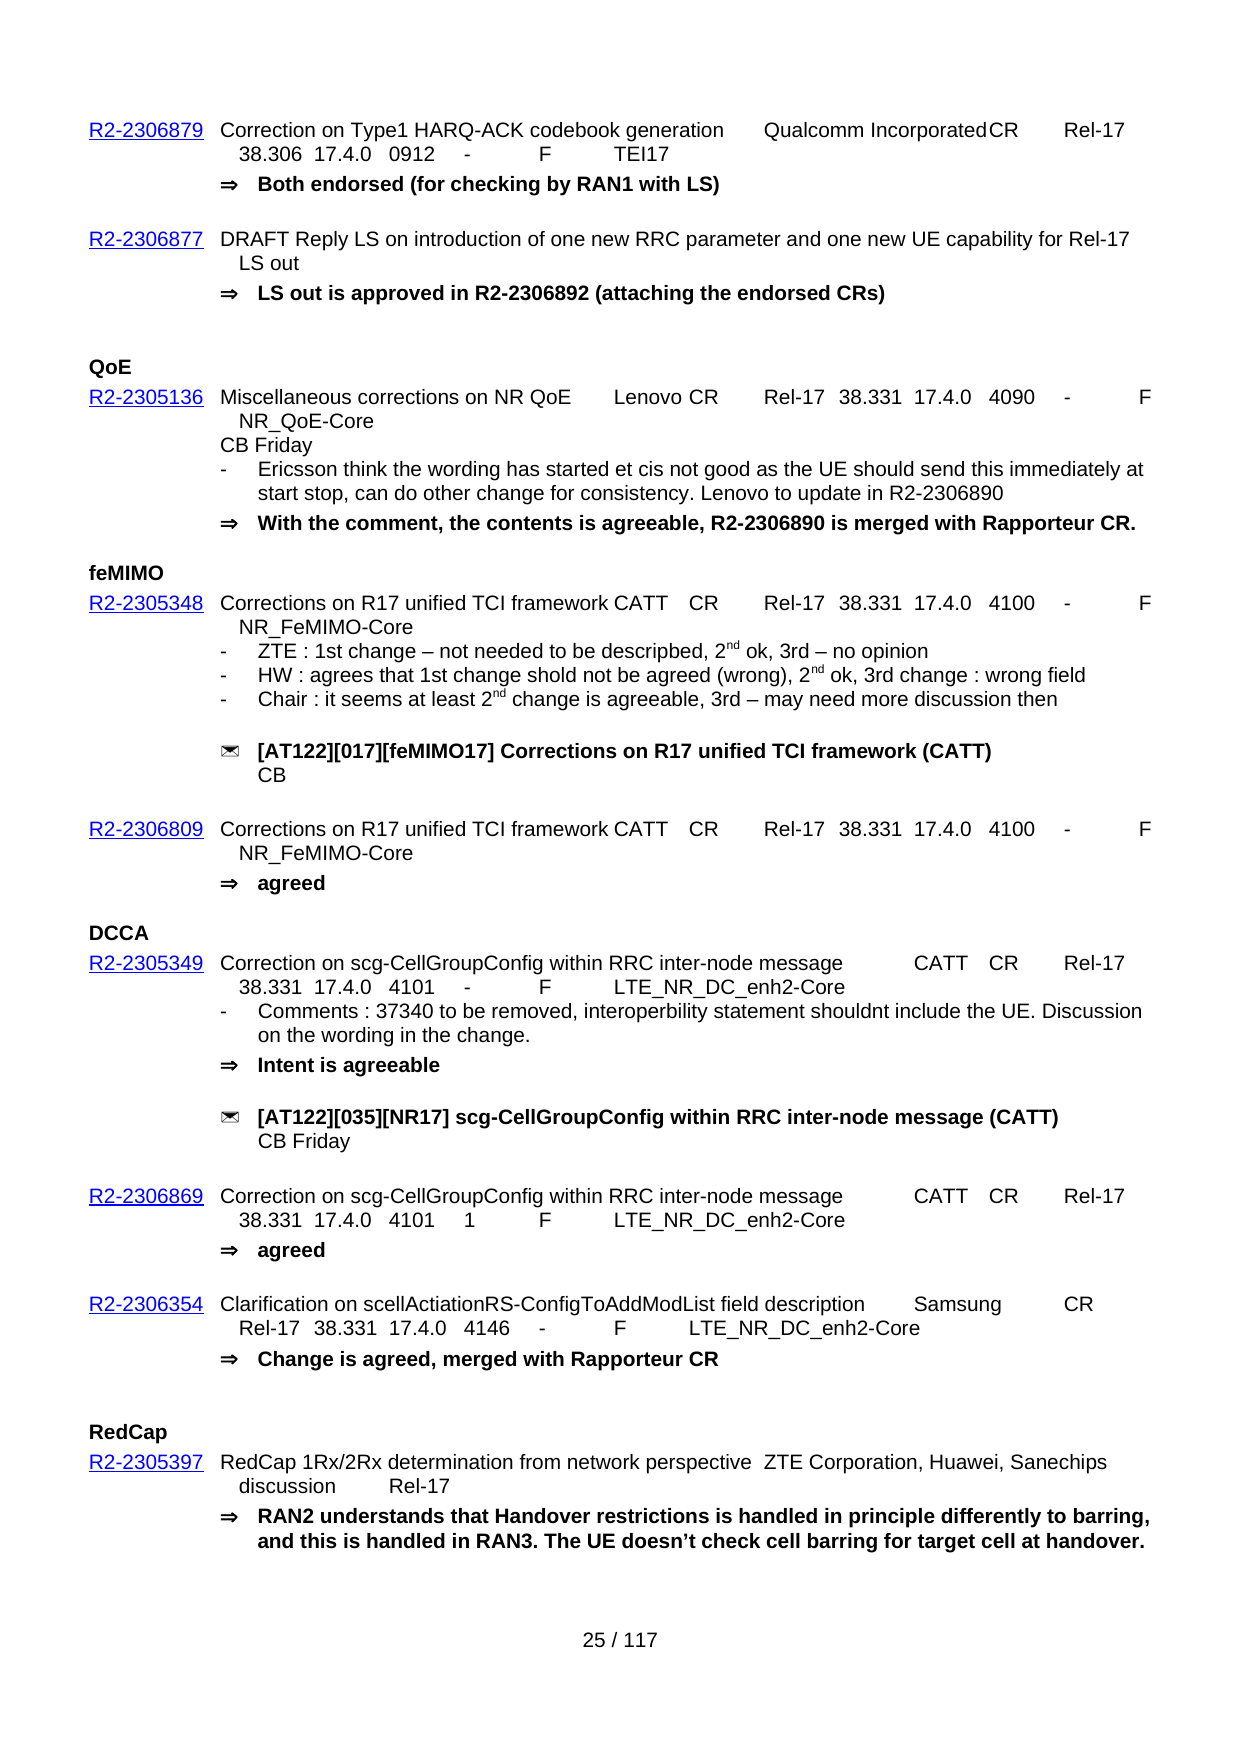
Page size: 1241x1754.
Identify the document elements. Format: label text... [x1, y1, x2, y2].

title R2-2305349 Correction on scg-CellGroupConfig within RRC inter-node message CATT CR Rel-17 38.331 17.4.0 4101 - F LTE_NR_DC_enh2-Core [89, 951, 1152, 998]
text CB [257, 762, 1152, 786]
text - Chair : it seems at least 2nd change is agreeable, 3rd – may need more discussion then [220, 686, 1152, 710]
text - ZTE : 1st change – not needed to be descripbed, 2nd ok, 3rd – no opinion [220, 638, 1152, 662]
text [AT122][017][feMIMO17] Corrections on R17 unified TCI framework (CATT) [220, 738, 1152, 762]
text [AT122][035][NR17] scg-CellGroupConfig within RRC inter-node message (CATT) [220, 1105, 1152, 1129]
title R2-2305136 Miscellaneous corrections on NR QoE Lenovo CR Rel-17 38.331 17.4.0 4090 - F NR_QoE-Core [89, 385, 1152, 433]
text Change is agreed, merged with Rapporteur CR [220, 1346, 1152, 1371]
text Both endorsed (for checking by RAN1 with LS) [220, 172, 1152, 197]
text - Ericsson think the wording has started et cis not good as the UE should send this immediately at start stop, can do other change for consistency. Lenovo to update in R2-2306890 [220, 457, 1152, 504]
text CB Friday [220, 1129, 1152, 1153]
text With the comment, the contents is agreeable, R2-2306890 is merged with Rapporteur CR. [220, 511, 1152, 535]
text - HW : agrees that 1st change shold not be agreed (wrong), 2nd ok, 3rd change : wrong field [220, 662, 1152, 686]
text feMIMO [89, 560, 1152, 584]
text LS out is approved in R2-2306892 (attaching the endorsed CRs) [220, 281, 1152, 306]
title R2-2306877 DRAFT Reply LS on introduction of one new RRC parameter and one new UE capability for Rel-17 LS out [89, 227, 1152, 275]
text RedCap [89, 1420, 1152, 1444]
text - Comments : 37340 to be removed, interoperbility statement shouldnt include the UE. Discussion on the wording in the change. [220, 998, 1152, 1046]
text Intent is agreeable [220, 1053, 1152, 1077]
title R2-2306869 Correction on scg-CellGroupConfig within RRC inter-node message CATT CR Rel-17 38.331 17.4.0 4101 1 F LTE_NR_DC_enh2-Core [89, 1183, 1152, 1231]
text agreed [220, 1238, 1152, 1262]
text DCCA [89, 920, 1152, 944]
title R2-2306879 Correction on Type1 HARQ-ACK codebook generation Qualcomm Incorporated CR Rel-17 38.306 17.4.0 0912 - F TEI17 [89, 118, 1152, 166]
text CB Friday [220, 433, 1152, 457]
text agreed [220, 871, 1152, 895]
title R2-2305348 Corrections on R17 unified TCI framework CATT CR Rel-17 38.331 17.4.0 4100 - F NR_FeMIMO-Core [89, 591, 1152, 638]
title R2-2306354 Clarification on scellActiationRS-ConfigToAddModList field description Samsung CR Rel-17 38.331 17.4.0 4146 - F LTE_NR_DC_enh2-Core [89, 1292, 1152, 1340]
text QoE [89, 354, 1152, 378]
text RAN2 understands that Handover restrictions is handled in principle differently to barring, and this is handled in RAN3. The UE doesn’t check cell barring for target cell at handover. [220, 1504, 1152, 1553]
title R2-2306809 Corrections on R17 unified TCI framework CATT CR Rel-17 38.331 17.4.0 4100 - F NR_FeMIMO-Core [89, 817, 1152, 864]
title R2-2305397 RedCap 1Rx/2Rx determination from network perspective ZTE Corporation, Huawei, Sanechips discussion Rel-17 [89, 1450, 1152, 1498]
